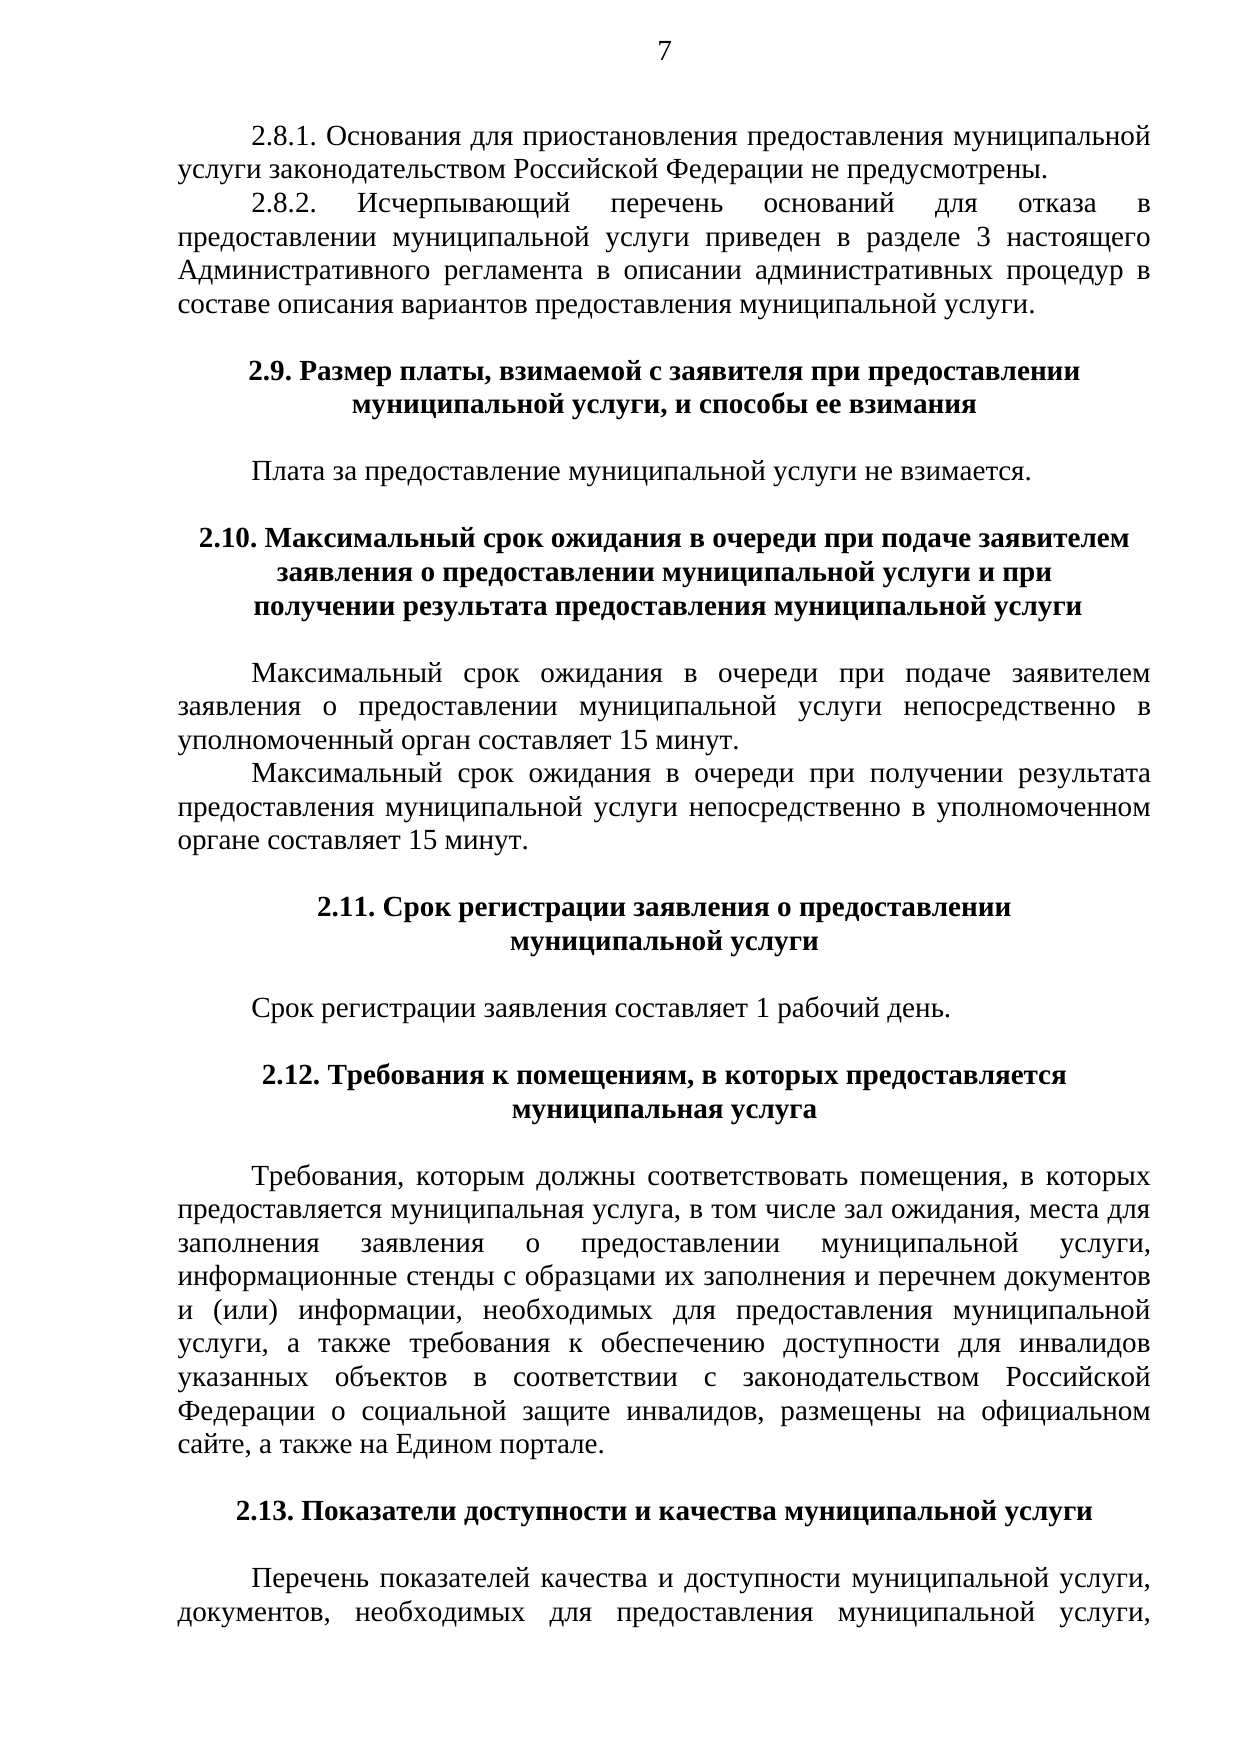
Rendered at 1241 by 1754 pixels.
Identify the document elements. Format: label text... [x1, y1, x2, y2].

text Максимальный срок ожидания в очереди при получении результата предоставления муниципальной услуги непосредственно в уполномоченном органе составляет 15 минут. [177, 755, 1152, 856]
text 2.8.1. Основания для приостановления предоставления муниципальной услуги законодательством Российской Федерации не предусмотрены. [177, 118, 1152, 185]
text Максимальный срок ожидания в очереди при подаче заявителем заявления о предоставлении муниципальной услуги непосредственно в уполномоченный орган составляет 15 минут. [177, 655, 1152, 755]
text муниципальная услуга [177, 1091, 1152, 1124]
text получении результата предоставления муниципальной услуги [177, 588, 1152, 621]
text Требования, которым должны соответствовать помещения, в которых предоставляется муниципальная услуга, в том числе зал ожидания, места для заполнения заявления о предоставлении муниципальной услуги, информационные стенды с образцами их заполнения и перечнем документов и (или) информации, необходимых для предоставления муниципальной услуги, а также требования к обеспечению доступности для инвалидов указанных объектов в соответствии с законодательством Российской Федерации о социальной защите инвалидов, размещены на официальном сайте, а также на Едином портале. [177, 1158, 1152, 1460]
text 2.11. Срок регистрации заявления о предоставлении [177, 889, 1152, 923]
text Срок регистрации заявления составляет 1 рабочий день. [177, 990, 1152, 1024]
text Плата за предоставление муниципальной услуги не взимается. [177, 453, 1152, 487]
text 2.13. Показатели доступности и качества муниципальной услуги [177, 1493, 1152, 1527]
text заявления о предоставлении муниципальной услуги и при [177, 554, 1152, 588]
text 2.10. Максимальный срок ожидания в очереди при подаче заявителем [177, 521, 1152, 554]
text 2.9. Размер платы, взимаемой с заявителя при предоставлении [177, 353, 1152, 386]
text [177, 1560, 1152, 1627]
text 2.12. Требования к помещениям, в которых предоставляется [177, 1057, 1152, 1091]
text муниципальной услуги [177, 923, 1152, 957]
text 2.8.2. Исчерпывающий перечень оснований для отказа в предоставлении муниципальной услуги приведен в разделе 3 настоящего Административного регламента в описании административных процедур в составе описания вариантов предоставления муниципальной услуги. [177, 185, 1152, 319]
text муниципальной услуги, и способы ее взимания [177, 386, 1152, 420]
